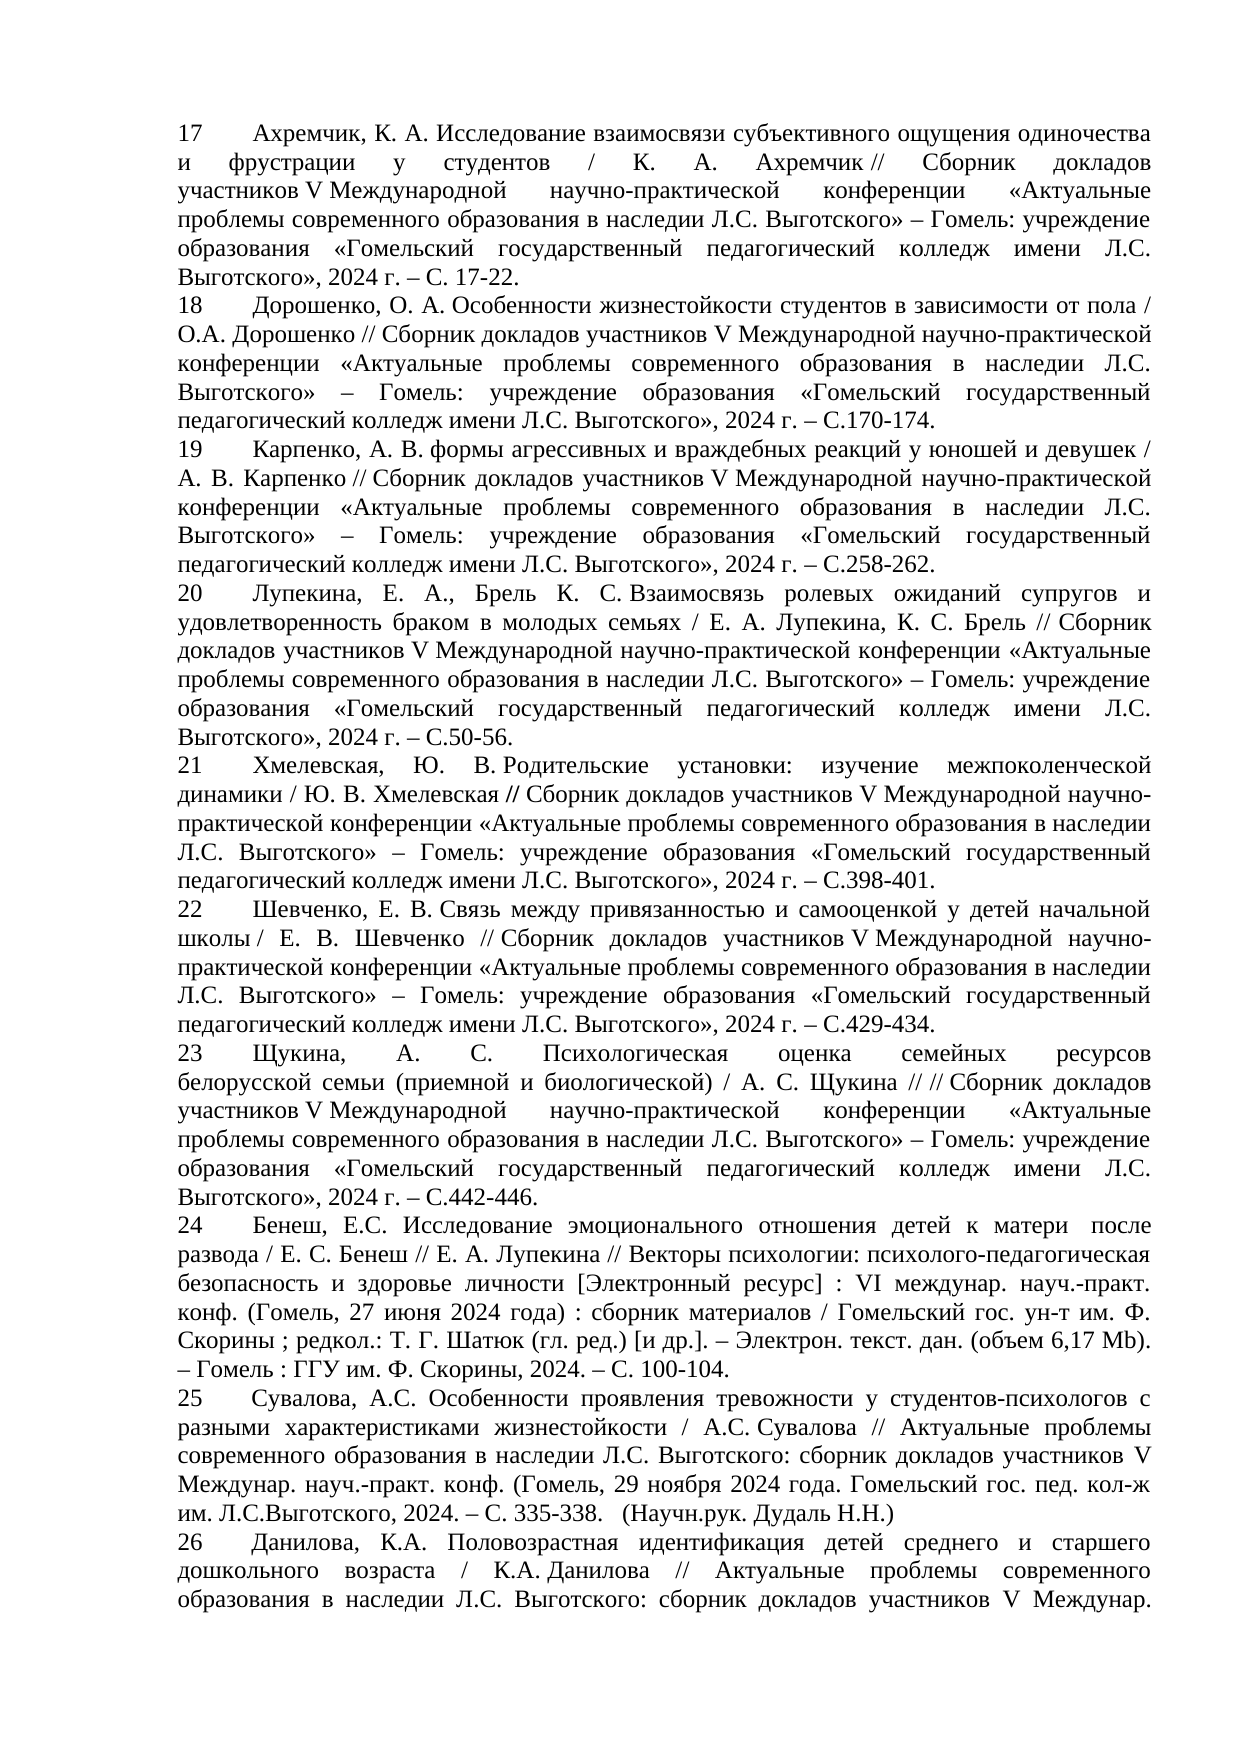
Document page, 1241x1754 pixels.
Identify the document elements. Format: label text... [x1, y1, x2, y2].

list Сувалова, А.С. Особенности проявления тревожности у студентов-психологов с разными характеристиками жизнестойкости / А.С. Сувалова // Актуальные проблемы современного образования в наследии Л.С. Выготского: сборник докладов участников V Междунар. науч.-практ. конф. (Гомель, 29 ноября 2024 года. Гомельский гос. пед. кол-ж им. Л.С.Выготского, 2024. – С. 335-338. (Научн.рук. Дудаль Н.Н.) [177, 1383, 1152, 1527]
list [177, 1527, 1152, 1613]
list Шевченко, Е. В. Cвязь между привязанностью и самооценкой у детей начальной школы / Е. В. Шевченко // Сборник докладов участников V Международной научно-практической конференции «Актуальные проблемы современного образования в наследии Л.С. Выготского» – Гомель: учреждение образования «Гомельский государственный педагогический колледж имени Л.С. Выготского», 2024 г. – С.429-434. [177, 894, 1152, 1038]
list Лупекина, Е. А., Брель К. С. Взаимосвязь ролевых ожиданий супругов и удовлетворенность браком в молодых семьях / Е. А. Лупекина, К. С. Брель // Сборник докладов участников V Международной научно-практической конференции «Актуальные проблемы современного образования в наследии Л.С. Выготского» – Гомель: учреждение образования «Гомельский государственный педагогический колледж имени Л.С. Выготского», 2024 г. – С.50-56. [177, 578, 1152, 751]
list Карпенко, А. В. формы агрессивных и враждебных реакций у юношей и девушек / А. В. Карпенко // Сборник докладов участников V Международной научно-практической конференции «Актуальные проблемы современного образования в наследии Л.С. Выготского» – Гомель: учреждение образования «Гомельский государственный педагогический колледж имени Л.С. Выготского», 2024 г. – С.258-262. [177, 434, 1152, 578]
list Ахремчик, К. А. Исследование взаимосвязи субъективного ощущения одиночества и фрустрации у студентов / К. А. Ахремчик // Сборник докладов участников V Международной научно-практической конференции «Актуальные проблемы современного образования в наследии Л.С. Выготского» – Гомель: учреждение образования «Гомельский государственный педагогический колледж имени Л.С. Выготского», 2024 г. – С. 17-22. [177, 118, 1152, 291]
list Бенеш, Е.С. Исследование эмоционального отношения детей к матери после развода / Е. С. Бенеш // Е. А. Лупекина // Векторы психологии: психолого-педагогическая безопасность и здоровье личности [Электронный ресурс] : VI междунар. науч.-практ. конф. (Гомель, 27 июня 2024 года) : сборник материалов / Гомельский гос. ун-т им. Ф. Скорины ; редкол.: Т. Г. Шатюк (гл. ред.) [и др.]. – Электрон. текст. дан. (объем 6,17 Мb). – Гомель : ГГУ им. Ф. Скорины, 2024. – C. 100-104. [177, 1211, 1152, 1383]
list Дорошенко, О. А. Особенности жизнестойкости студентов в зависимости от пола / О.А. Дорошенко // Сборник докладов участников V Международной научно-практической конференции «Актуальные проблемы современного образования в наследии Л.С. Выготского» – Гомель: учреждение образования «Гомельский государственный педагогический колледж имени Л.С. Выготского», 2024 г. – С.170-174. [177, 291, 1152, 434]
list Хмелевская, Ю. В. Родительские установки: изучение межпоколенческой динамики / Ю. В. Хмелевская // Сборник докладов участников V Международной научно-практической конференции «Актуальные проблемы современного образования в наследии Л.С. Выготского» – Гомель: учреждение образования «Гомельский государственный педагогический колледж имени Л.С. Выготского», 2024 г. – С.398-401. [177, 751, 1152, 894]
list Щукина, А. С. Психологическая оценка семейных ресурсов белорусской семьи (приемной и биологической) / А. С. Щукина // // Сборник докладов участников V Международной научно-практической конференции «Актуальные проблемы современного образования в наследии Л.С. Выготского» – Гомель: учреждение образования «Гомельский государственный педагогический колледж имени Л.С. Выготского», 2024 г. – С.442-446. [177, 1038, 1152, 1211]
